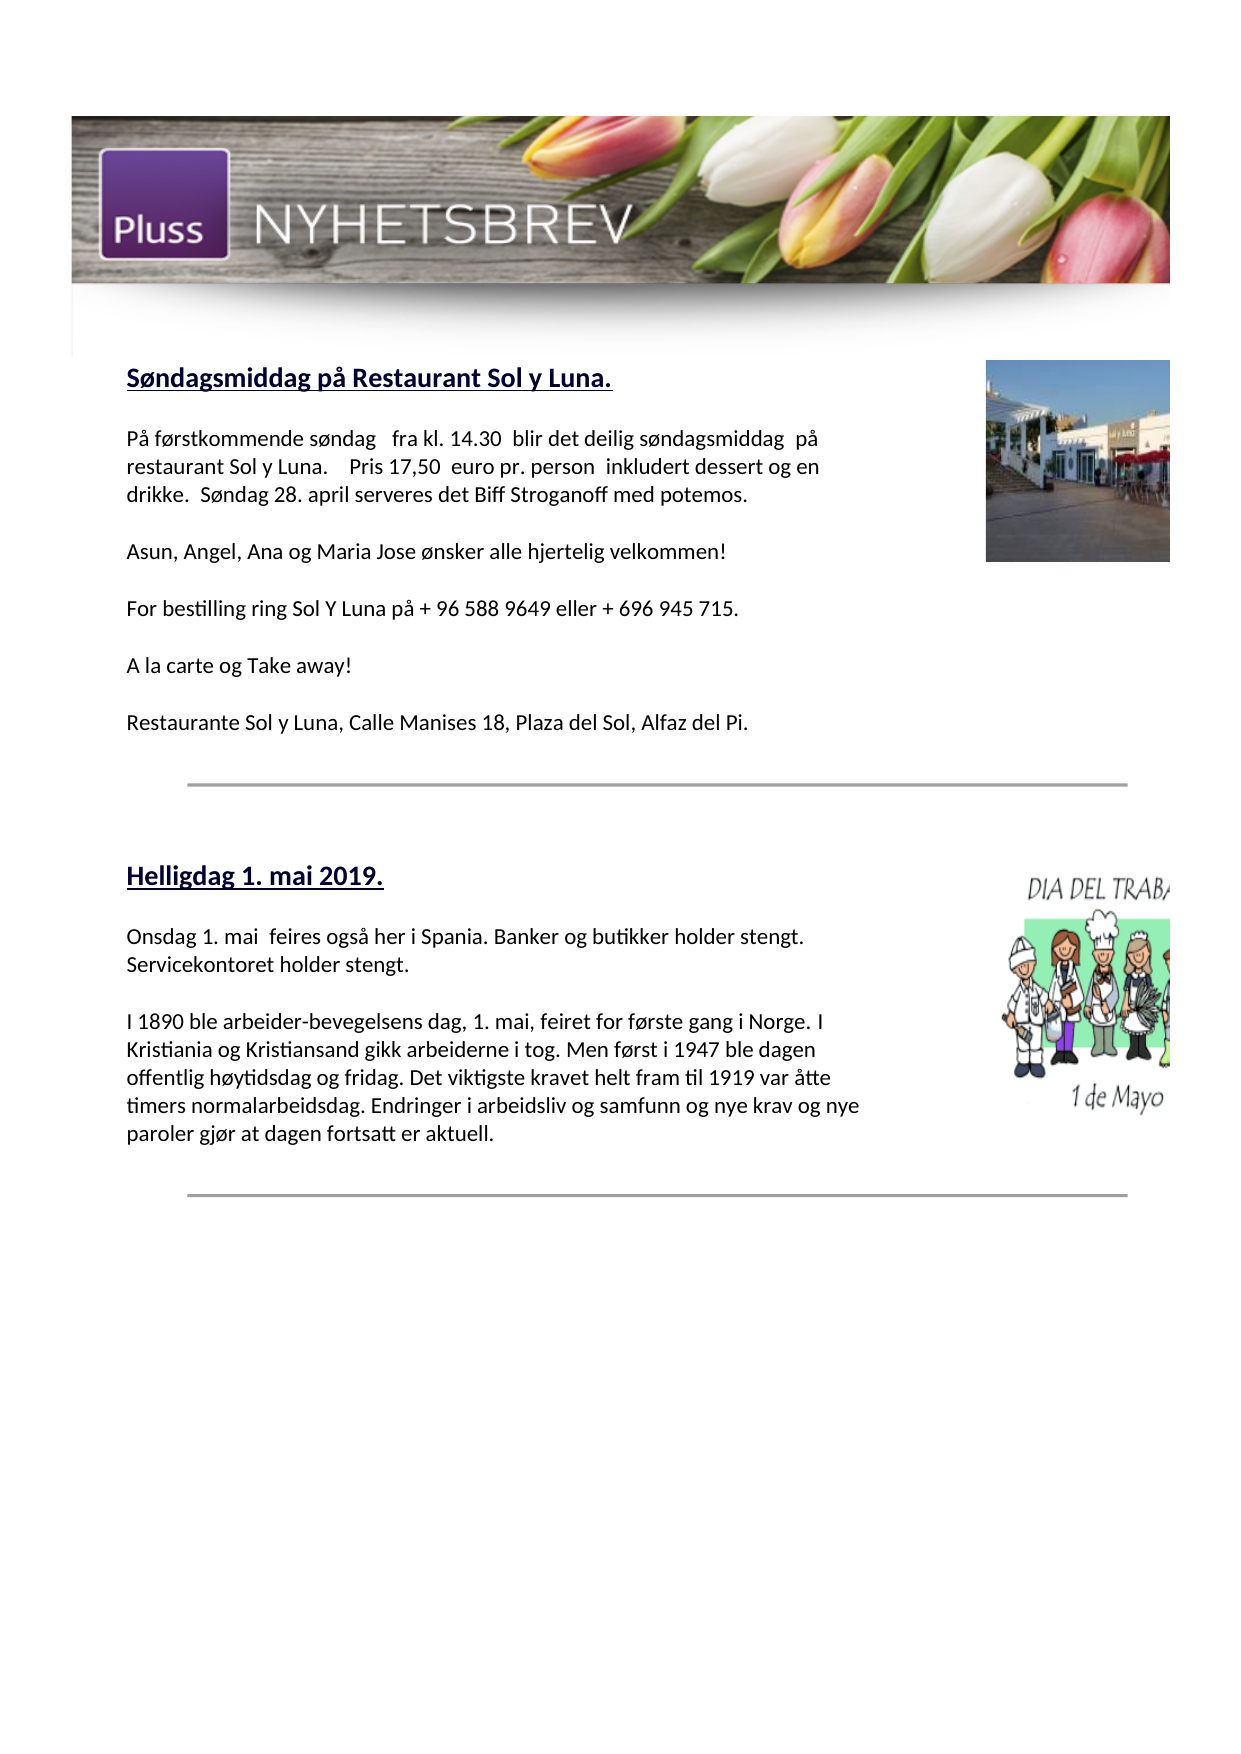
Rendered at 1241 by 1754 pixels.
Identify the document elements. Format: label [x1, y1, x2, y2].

picture [71, 116, 1170, 357]
table_cell [70, 359, 1170, 1271]
picture [985, 858, 1170, 1120]
picture [985, 360, 1170, 562]
